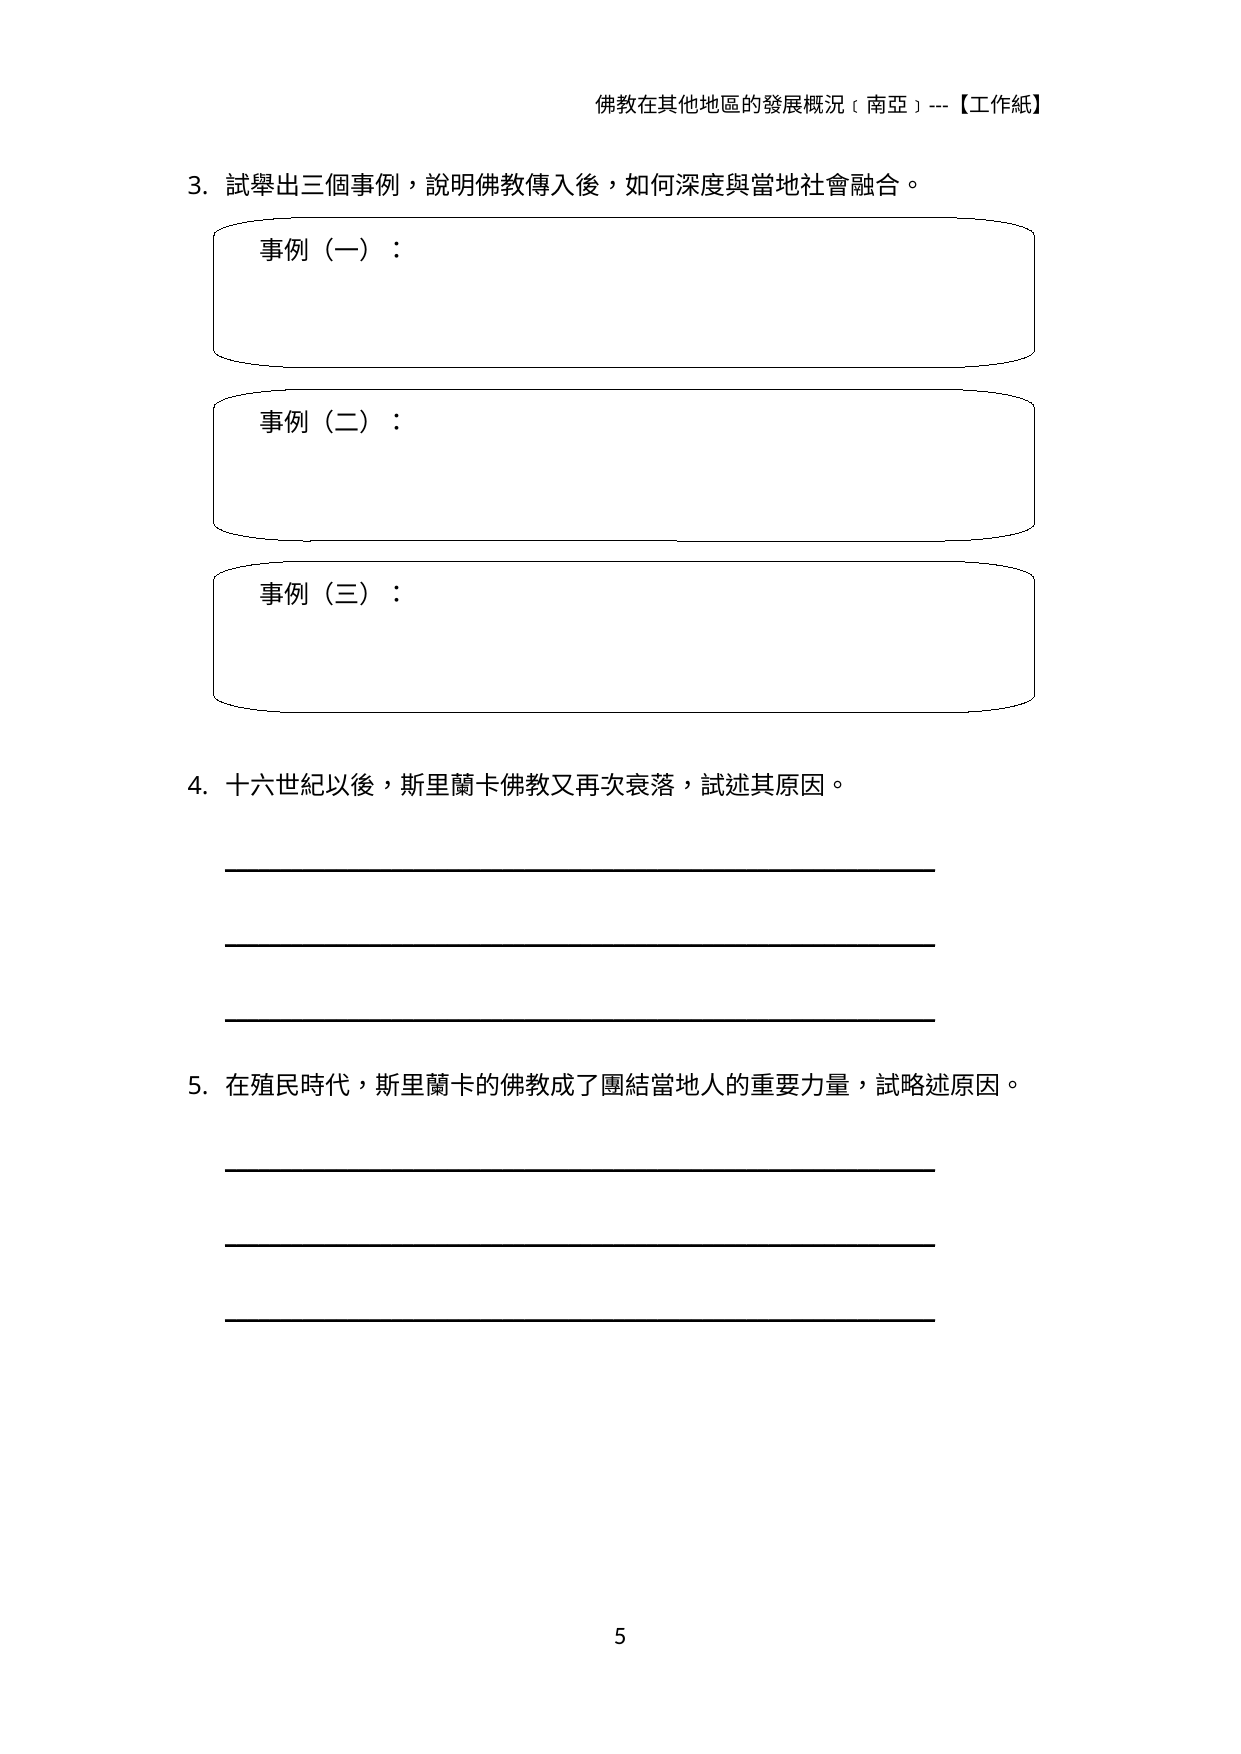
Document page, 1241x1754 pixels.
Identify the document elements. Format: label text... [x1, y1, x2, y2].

list 在殖民時代，斯里蘭卡的佛教成了團結當地人的重要力量，試略述原因。 [187, 1064, 1053, 1102]
list 十六世紀以後，斯里蘭卡佛教又再次衰落，試述其原因。 [187, 764, 1053, 839]
list 試舉出三個事例，說明佛教傳入後，如何深度與當地社會融合。 [187, 164, 1053, 202]
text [225, 1139, 1053, 1327]
